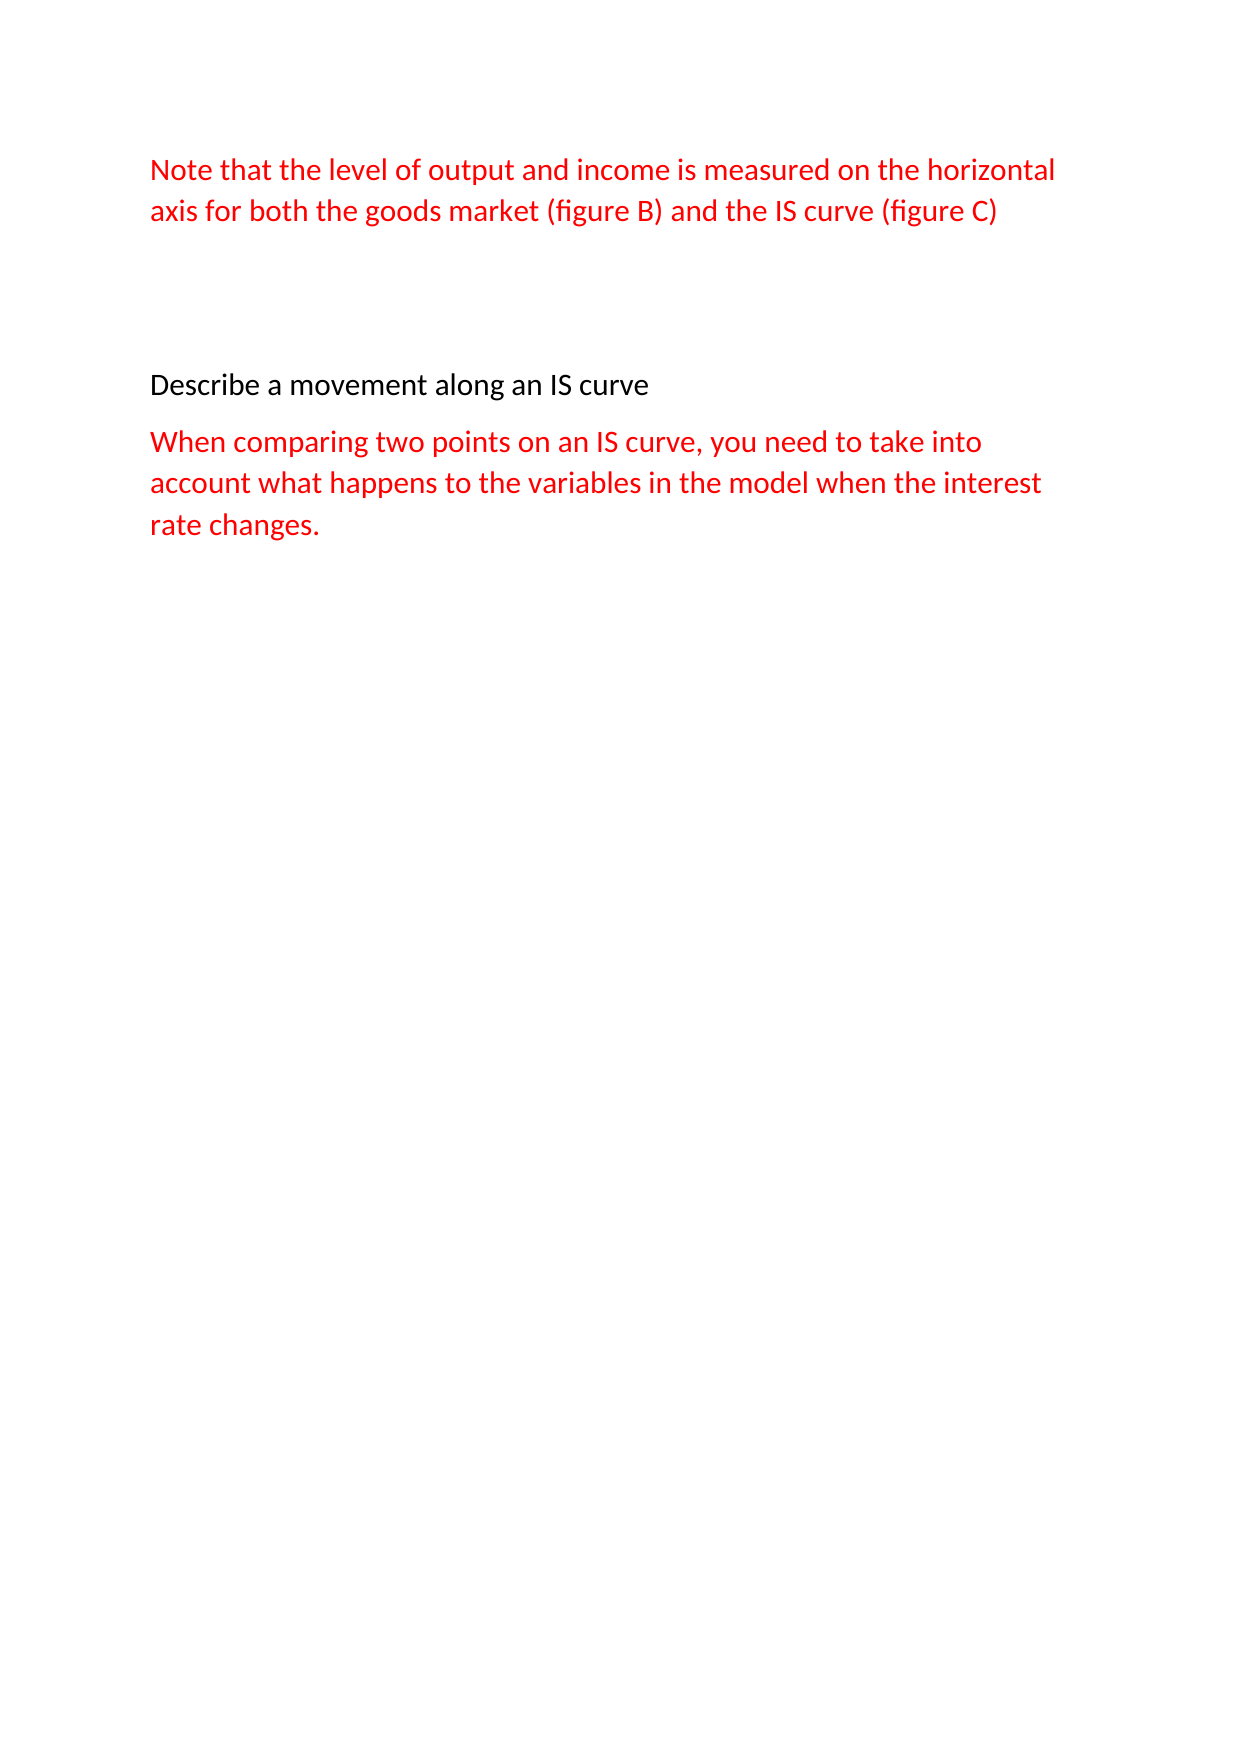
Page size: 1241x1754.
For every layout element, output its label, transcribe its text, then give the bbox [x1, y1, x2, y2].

text When comparing two points on an IS curve, you need to take into account what happens to the variables in the model when the interest rate changes. [150, 422, 1090, 543]
text Note that the level of output and income is measured on the horizontal axis for both the goods market (figure B) and the IS curve (figure C) [150, 150, 1090, 229]
text Describe a movement along an IS curve [150, 364, 1090, 403]
